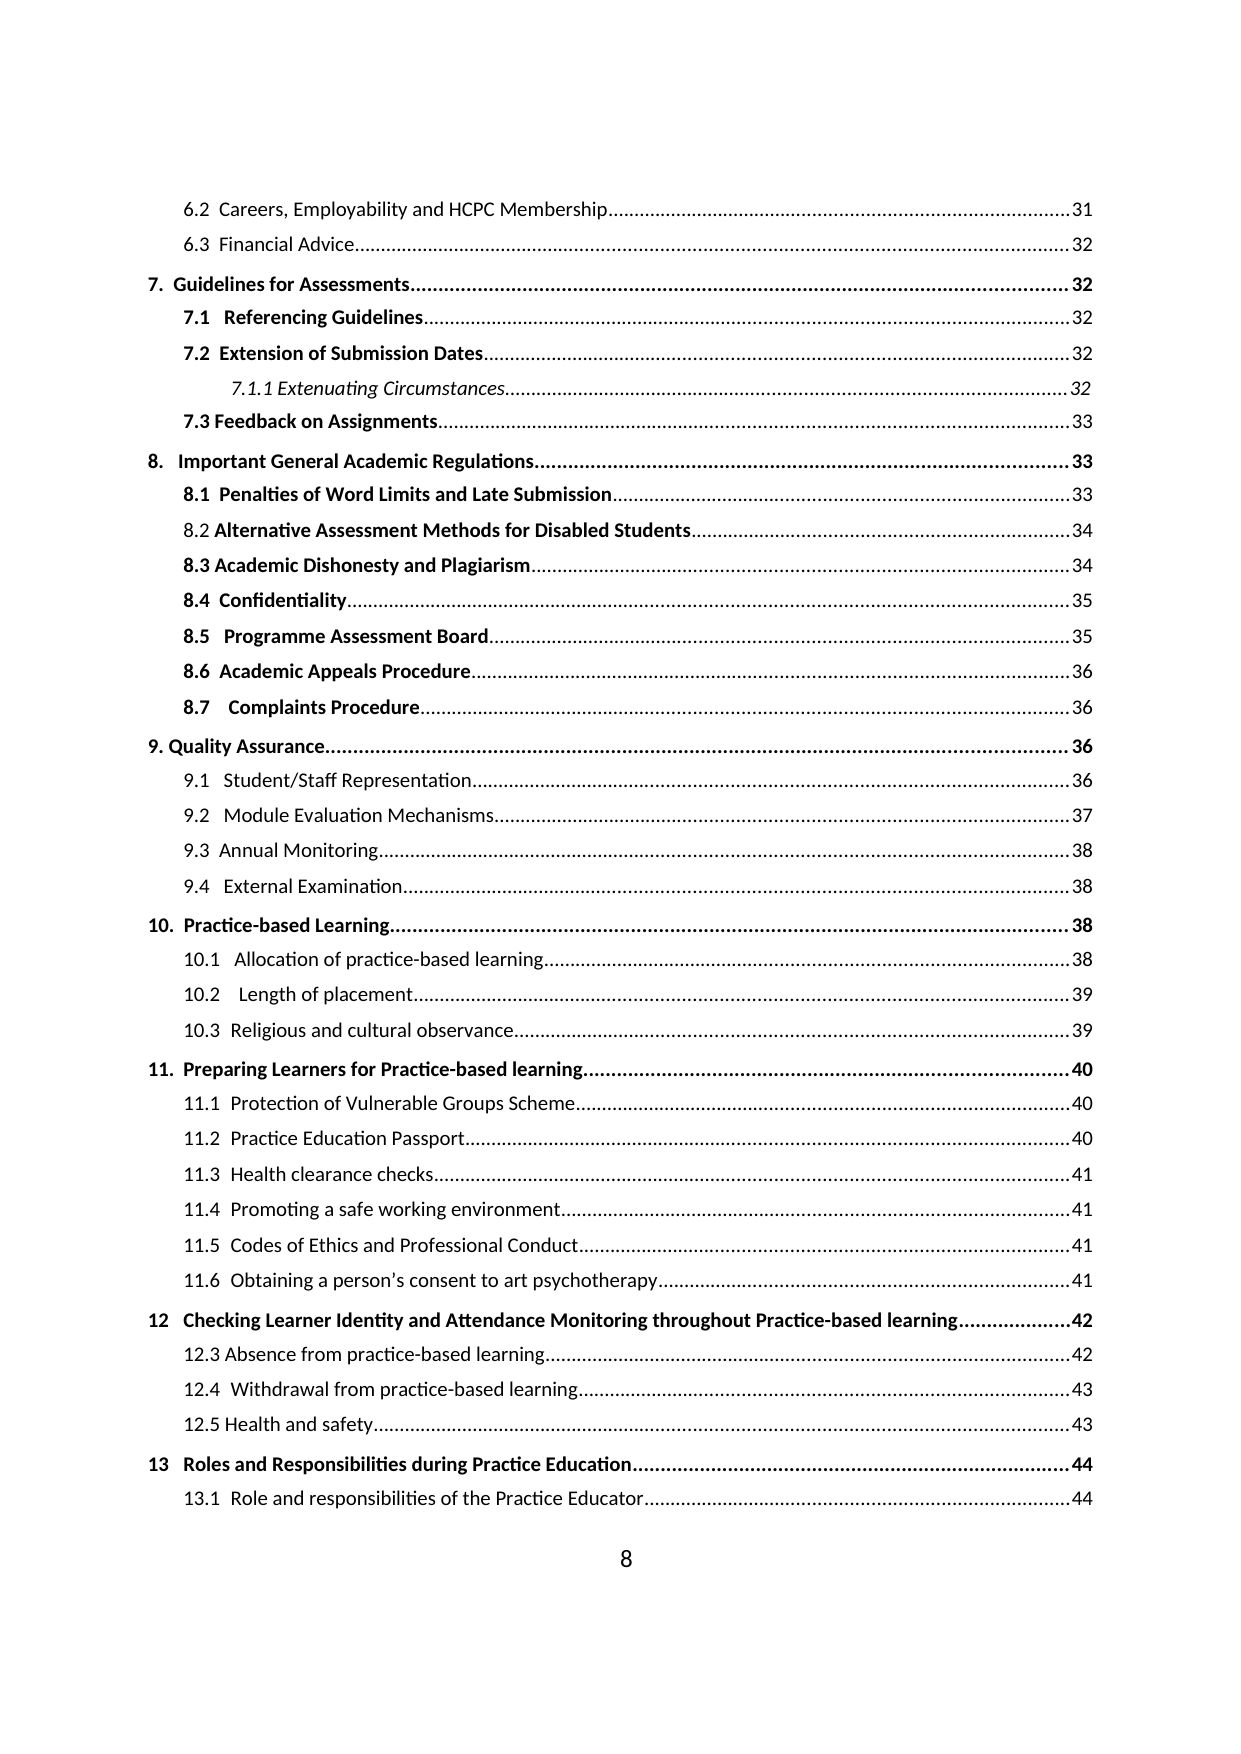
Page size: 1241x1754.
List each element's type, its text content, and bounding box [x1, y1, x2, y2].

text 8.6 Academic Appeals Procedure 36 [183, 658, 1075, 684]
text 9.1 Student/Staff Representation 36 [183, 767, 1075, 792]
text 8.3 Academic Dishonesty and Plagiarism 34 [183, 552, 1075, 578]
text 7. Guidelines for Assessments 32 [148, 271, 1075, 296]
text 11.6 Obtaining a person’s consent to art psychotherapy 41 [183, 1268, 1075, 1293]
text 6.2 Careers, Employability and HCPC Membership 31 [183, 196, 1075, 221]
text 7.3 Feedback on Assignments 33 [183, 408, 1075, 434]
text 10. Practice-based Learning 38 [148, 913, 1075, 938]
text 12 Checking Learner Identity and Attendance Monitoring throughout Practice-based learning 42 [148, 1307, 1075, 1333]
text 11.2 Practice Education Passport 40 [183, 1126, 1075, 1151]
text 8.1 Penalties of Word Limits and Late Submission 33 [183, 481, 1075, 507]
text 8.5 Programme Assessment Board 35 [183, 623, 1075, 648]
text 7.1.1 Extenuating Circumstances 32 [230, 375, 1075, 401]
text 13 Roles and Responsibilities during Practice Education 44 [148, 1451, 1075, 1477]
text 7.2 Extension of Submission Dates 32 [183, 340, 1075, 365]
text 10.1 Allocation of practice-based learning 38 [183, 946, 1075, 971]
text 7.1 Referencing Guidelines 32 [183, 304, 1075, 330]
text 12.5 Health and safety 43 [183, 1412, 1075, 1437]
text 9.3 Annual Monitoring 38 [183, 838, 1075, 863]
text 6.3 Financial Advice 32 [183, 231, 1075, 257]
text 8.7 Complaints Procedure 36 [183, 694, 1075, 719]
text 11.5 Codes of Ethics and Professional Conduct 41 [183, 1232, 1075, 1257]
text 12.4 Withdrawal from practice-based learning 43 [183, 1376, 1075, 1402]
text 8. Important General Academic Regulations 33 [148, 448, 1075, 473]
text 9.2 Module Evaluation Mechanisms 37 [183, 802, 1075, 828]
text 11.4 Promoting a safe working environment 41 [183, 1197, 1075, 1222]
text 10.2 Length of placement 39 [183, 981, 1075, 1007]
text 9. Quality Assurance 36 [148, 733, 1075, 759]
text 11.1 Protection of Vulnerable Groups Scheme 40 [183, 1090, 1075, 1115]
text 11. Preparing Learners for Practice-based learning 40 [148, 1057, 1075, 1082]
text 9.4 External Examination 38 [183, 873, 1075, 898]
text 11.3 Health clearance checks 41 [183, 1161, 1075, 1186]
text 12.3 Absence from practice-based learning 42 [183, 1341, 1075, 1366]
text 8.4 Confidentiality 35 [183, 588, 1075, 613]
text 8.2 Alternative Assessment Methods for Disabled Students 34 [183, 517, 1075, 542]
text 10.3 Religious and cultural observance 39 [183, 1017, 1075, 1042]
text 13.1 Role and responsibilities of the Practice Educator 44 [183, 1485, 1075, 1510]
